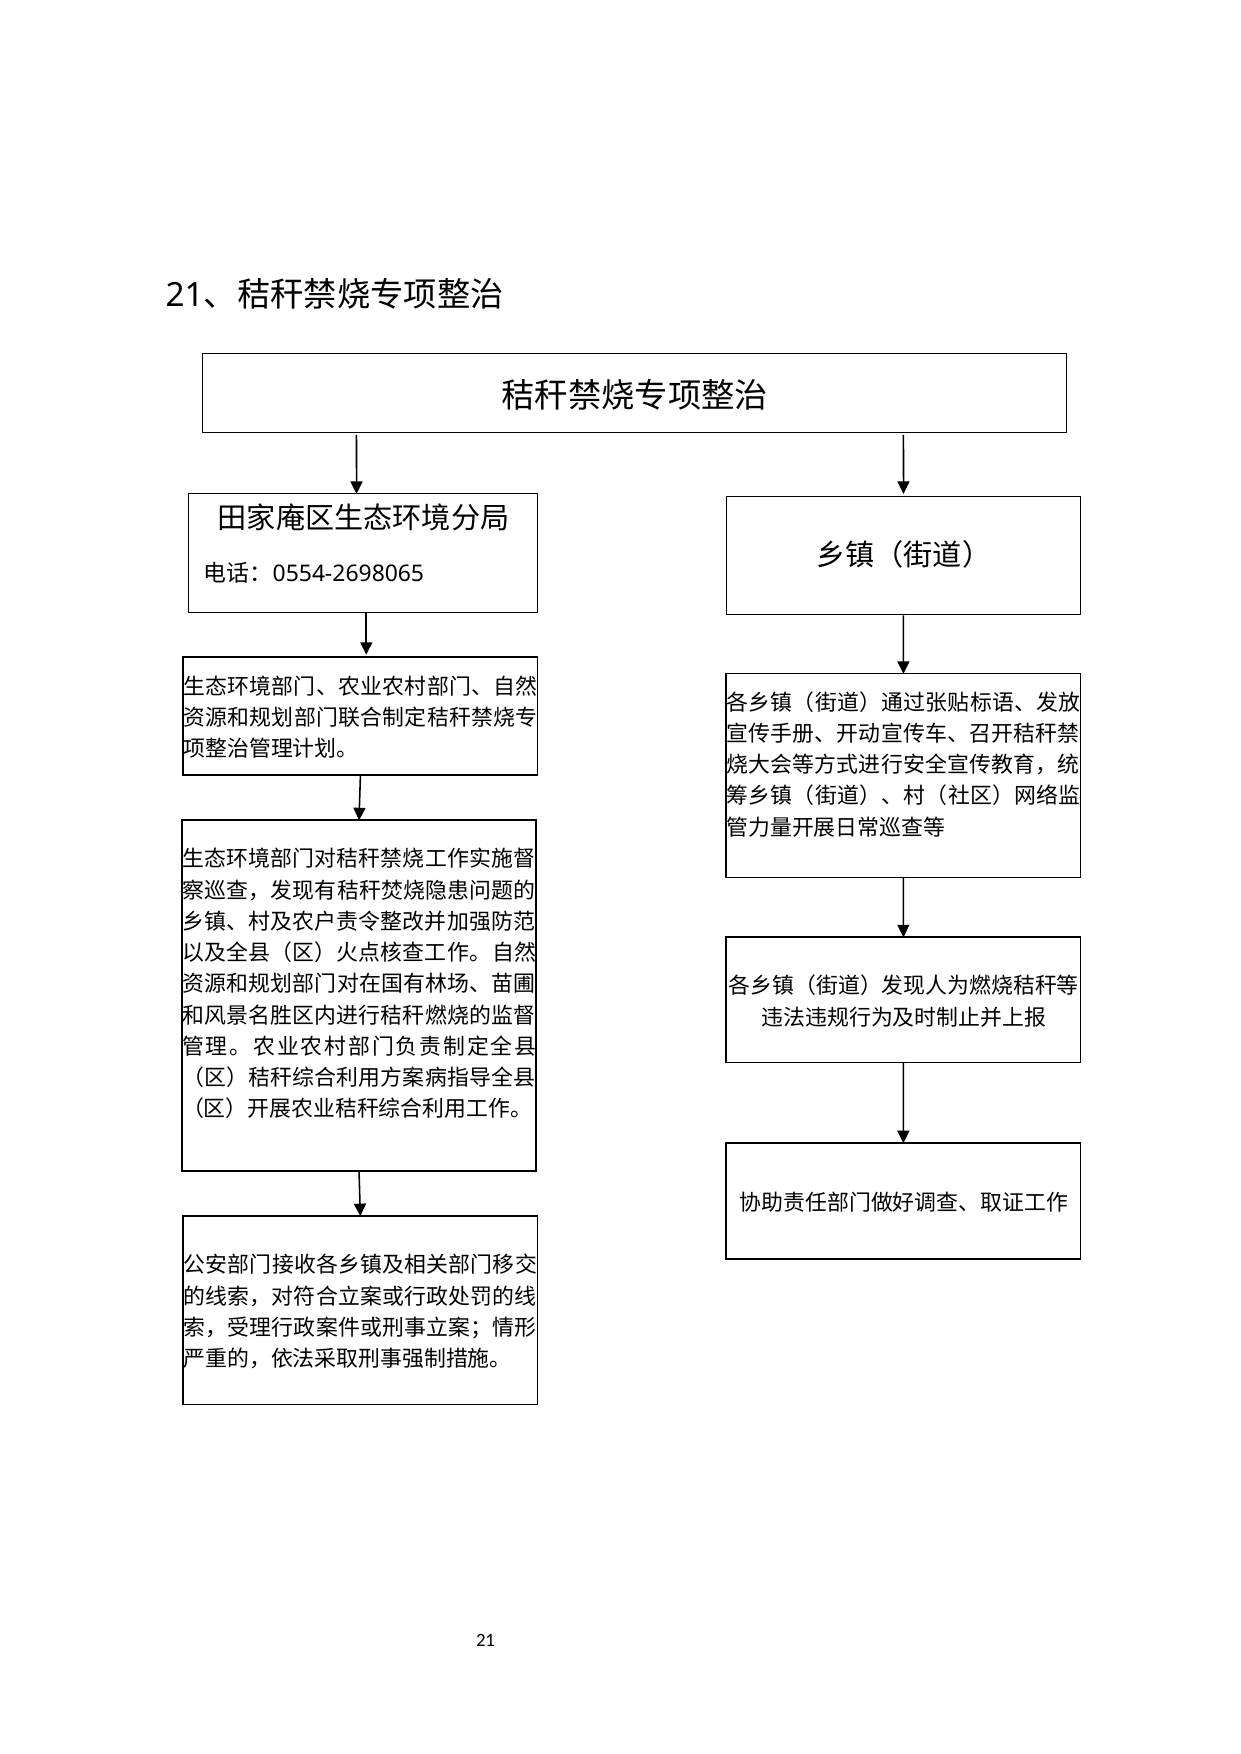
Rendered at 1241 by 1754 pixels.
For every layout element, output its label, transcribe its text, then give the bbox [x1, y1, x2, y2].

text 21、秸秆禁烧专项整治 [165, 259, 1087, 324]
